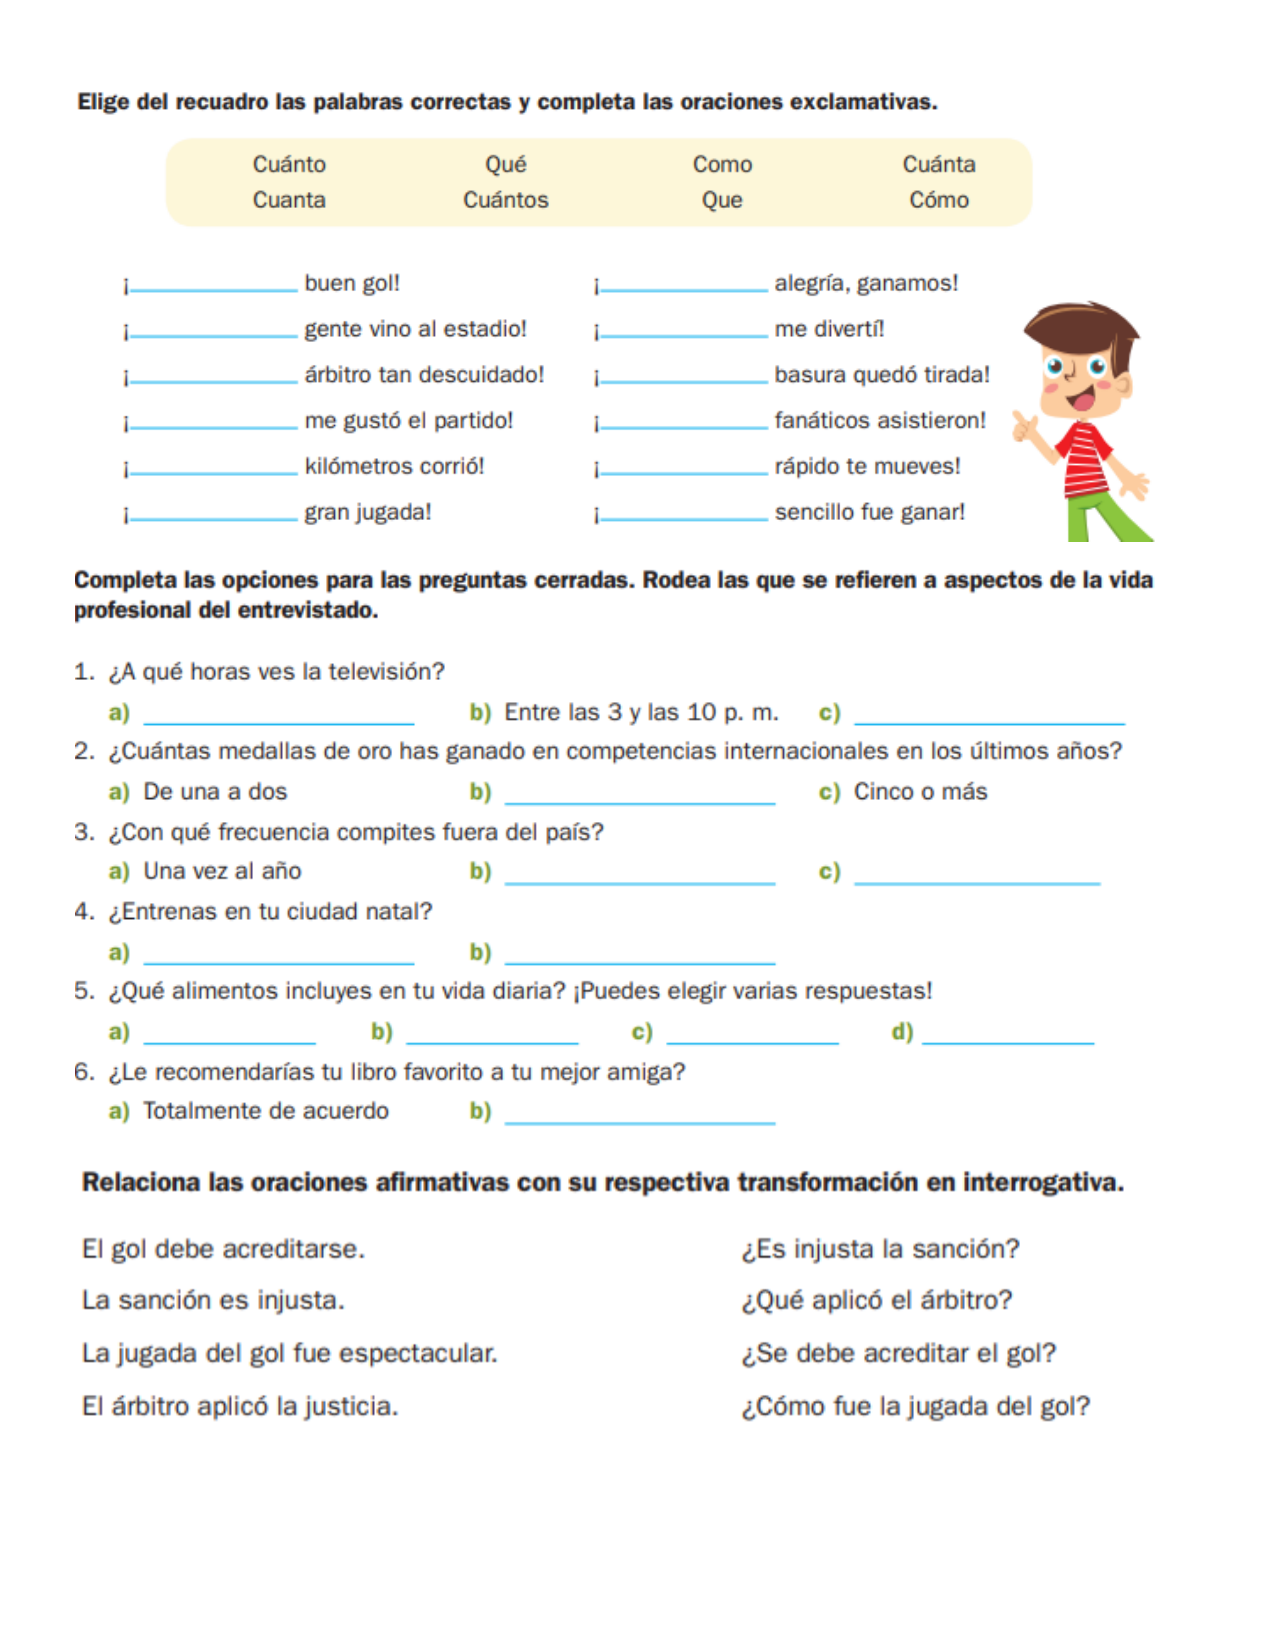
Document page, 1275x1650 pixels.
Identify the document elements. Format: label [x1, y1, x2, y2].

picture [75, 1160, 1212, 1447]
picture [75, 560, 1174, 1142]
picture [75, 75, 1160, 542]
